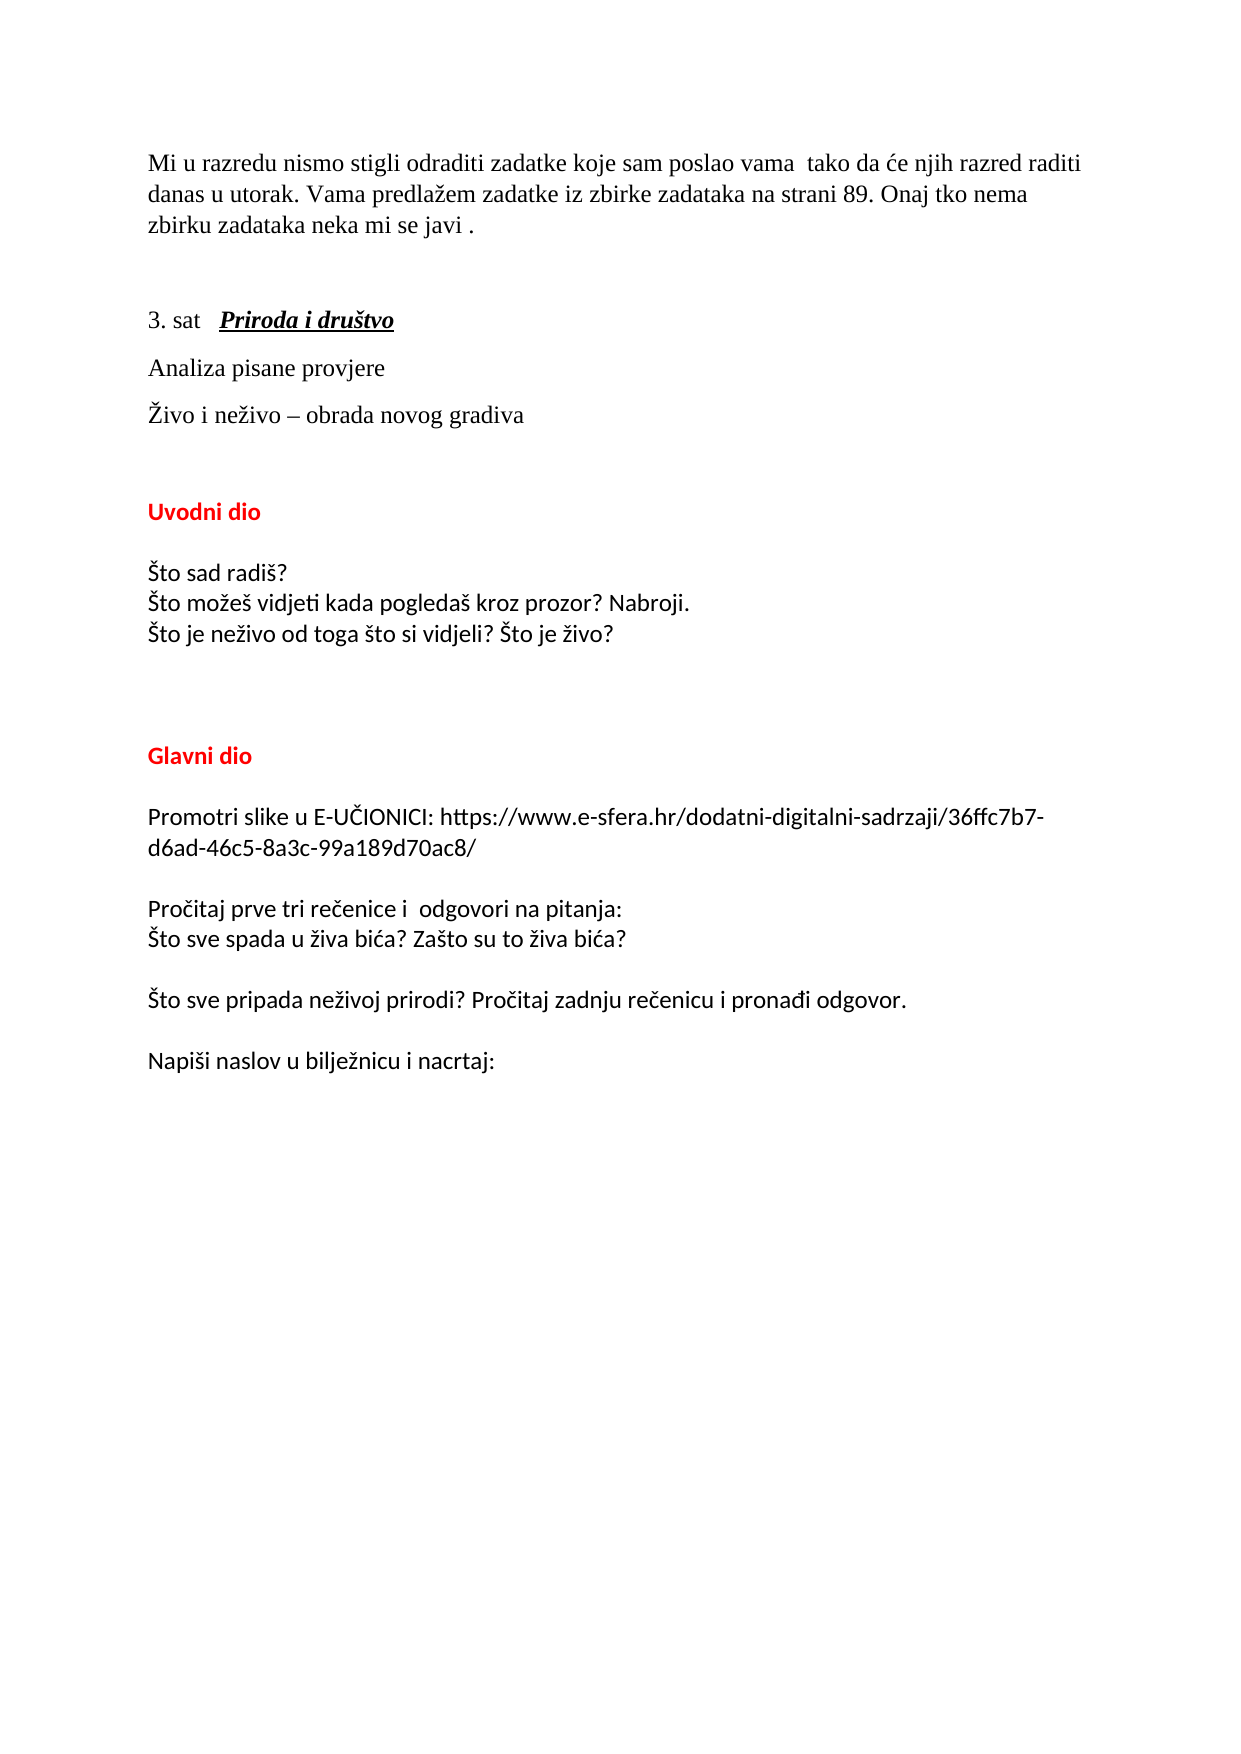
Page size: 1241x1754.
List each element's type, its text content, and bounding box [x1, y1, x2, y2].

text 3. sat Priroda i društvo [148, 305, 1093, 334]
text Što je neživo od toga što si vidjeli? Što je živo? [148, 618, 1093, 648]
text Što možeš vidjeti kada pogledaš kroz prozor? Nabroji. [148, 587, 1093, 618]
text Što sad radiš? [148, 557, 1093, 587]
text Glavni dio [148, 740, 1093, 771]
text Uvodni dio [148, 496, 1093, 526]
text Mi u razredu nismo stigli odraditi zadatke koje sam poslao vama tako da će njih razred raditi danas u utorak. Vama predlažem zadatke iz zbirke zadataka na strani 89. Onaj tko nema zbirku zadataka neka mi se javi . [148, 148, 1093, 238]
text Napiši naslov u bilježnicu i nacrtaj: [148, 1045, 1093, 1076]
text Pročitaj prve tri rečenice i odgovori na pitanja: [148, 893, 1093, 923]
text Što sve spada u živa bića? Zašto su to živa bića? [148, 923, 1093, 954]
text Živo i neživo – obrada novog gradiva [148, 401, 1093, 429]
text Promotri slike u E-UČIONICI: https://www.e-sfera.hr/dodatni-digitalni-sadrzaji/36ffc7b7-d6ad-46c5-8a3c-99a189d70ac8/ [148, 801, 1093, 862]
text Analiza pisane provjere [148, 353, 1093, 382]
text Što sve pripada neživoj prirodi? Pročitaj zadnju rečenicu i pronađi odgovor. [148, 984, 1093, 1015]
